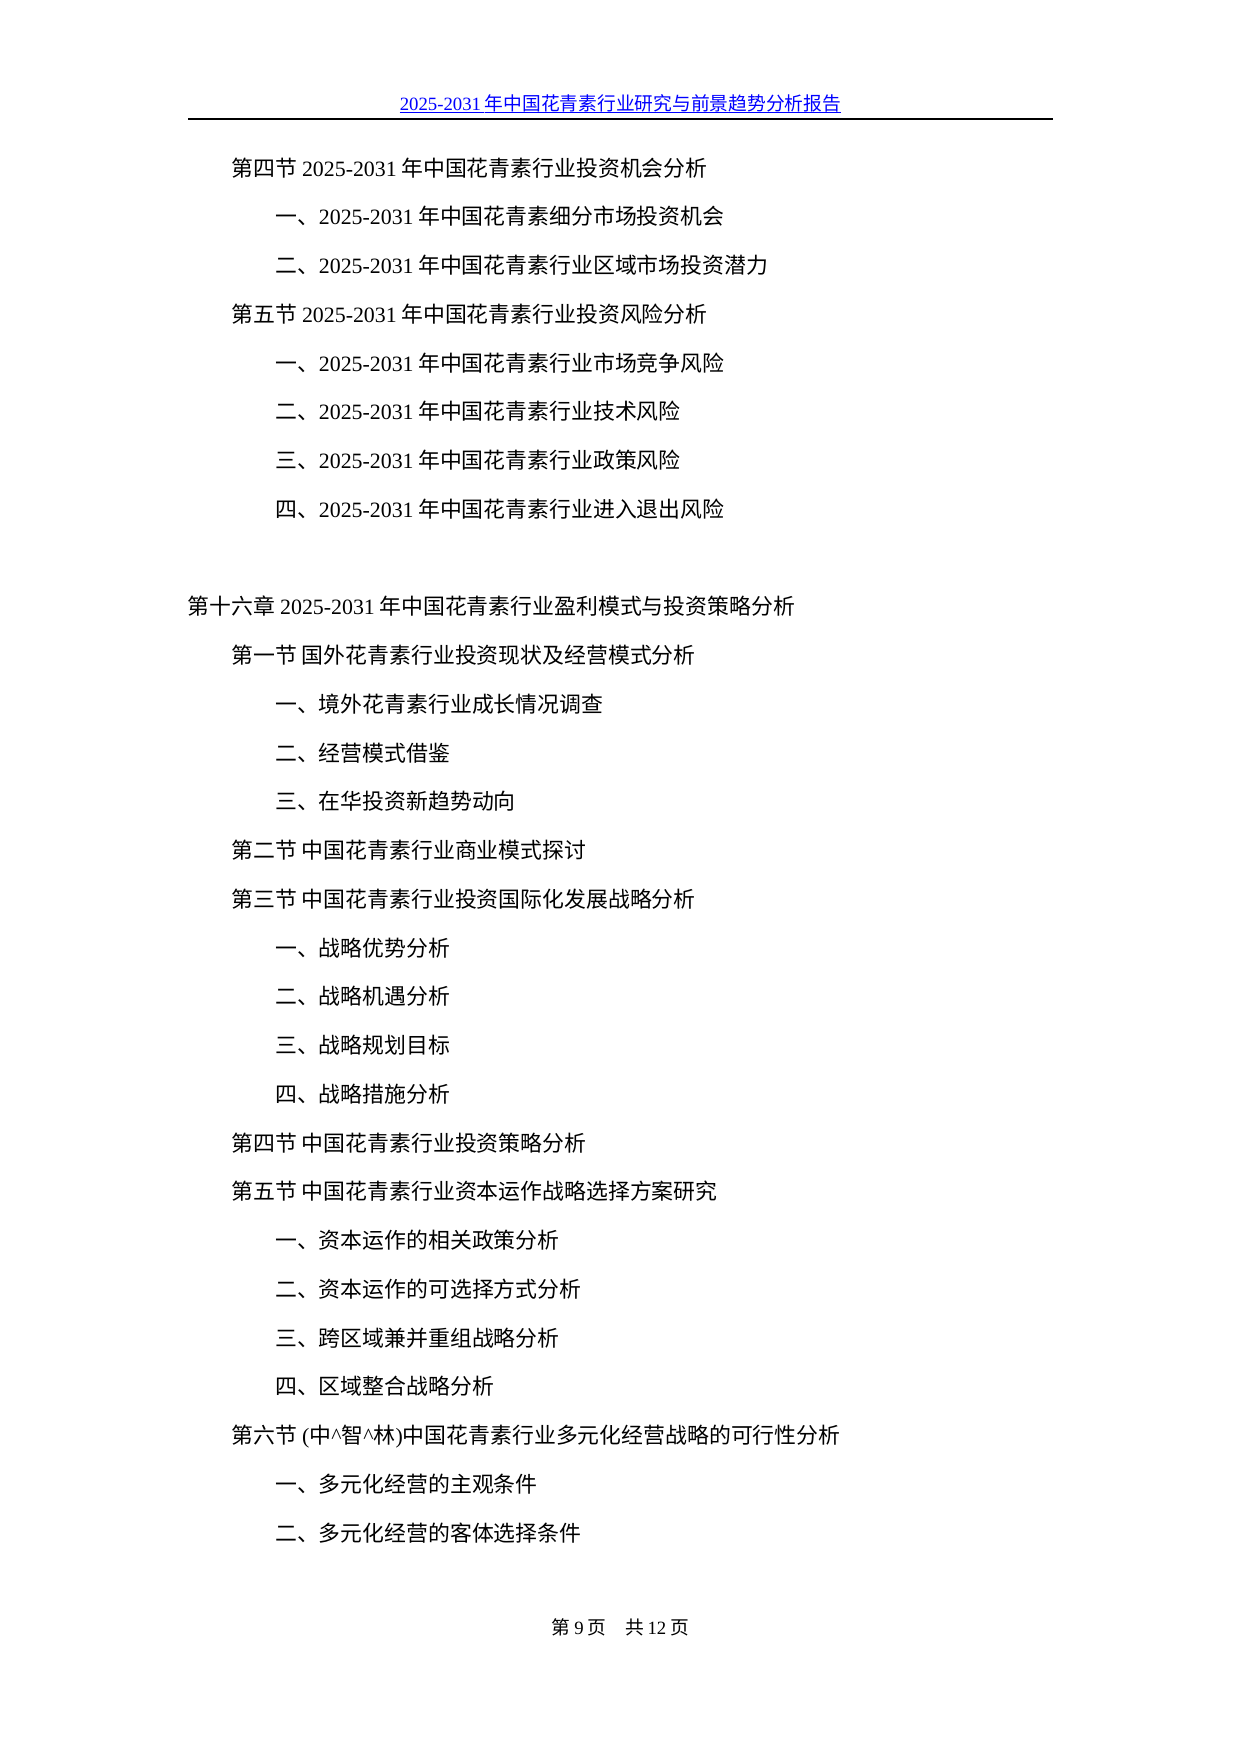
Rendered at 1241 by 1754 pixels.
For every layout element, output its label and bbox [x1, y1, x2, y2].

text [187, 150, 1053, 1548]
